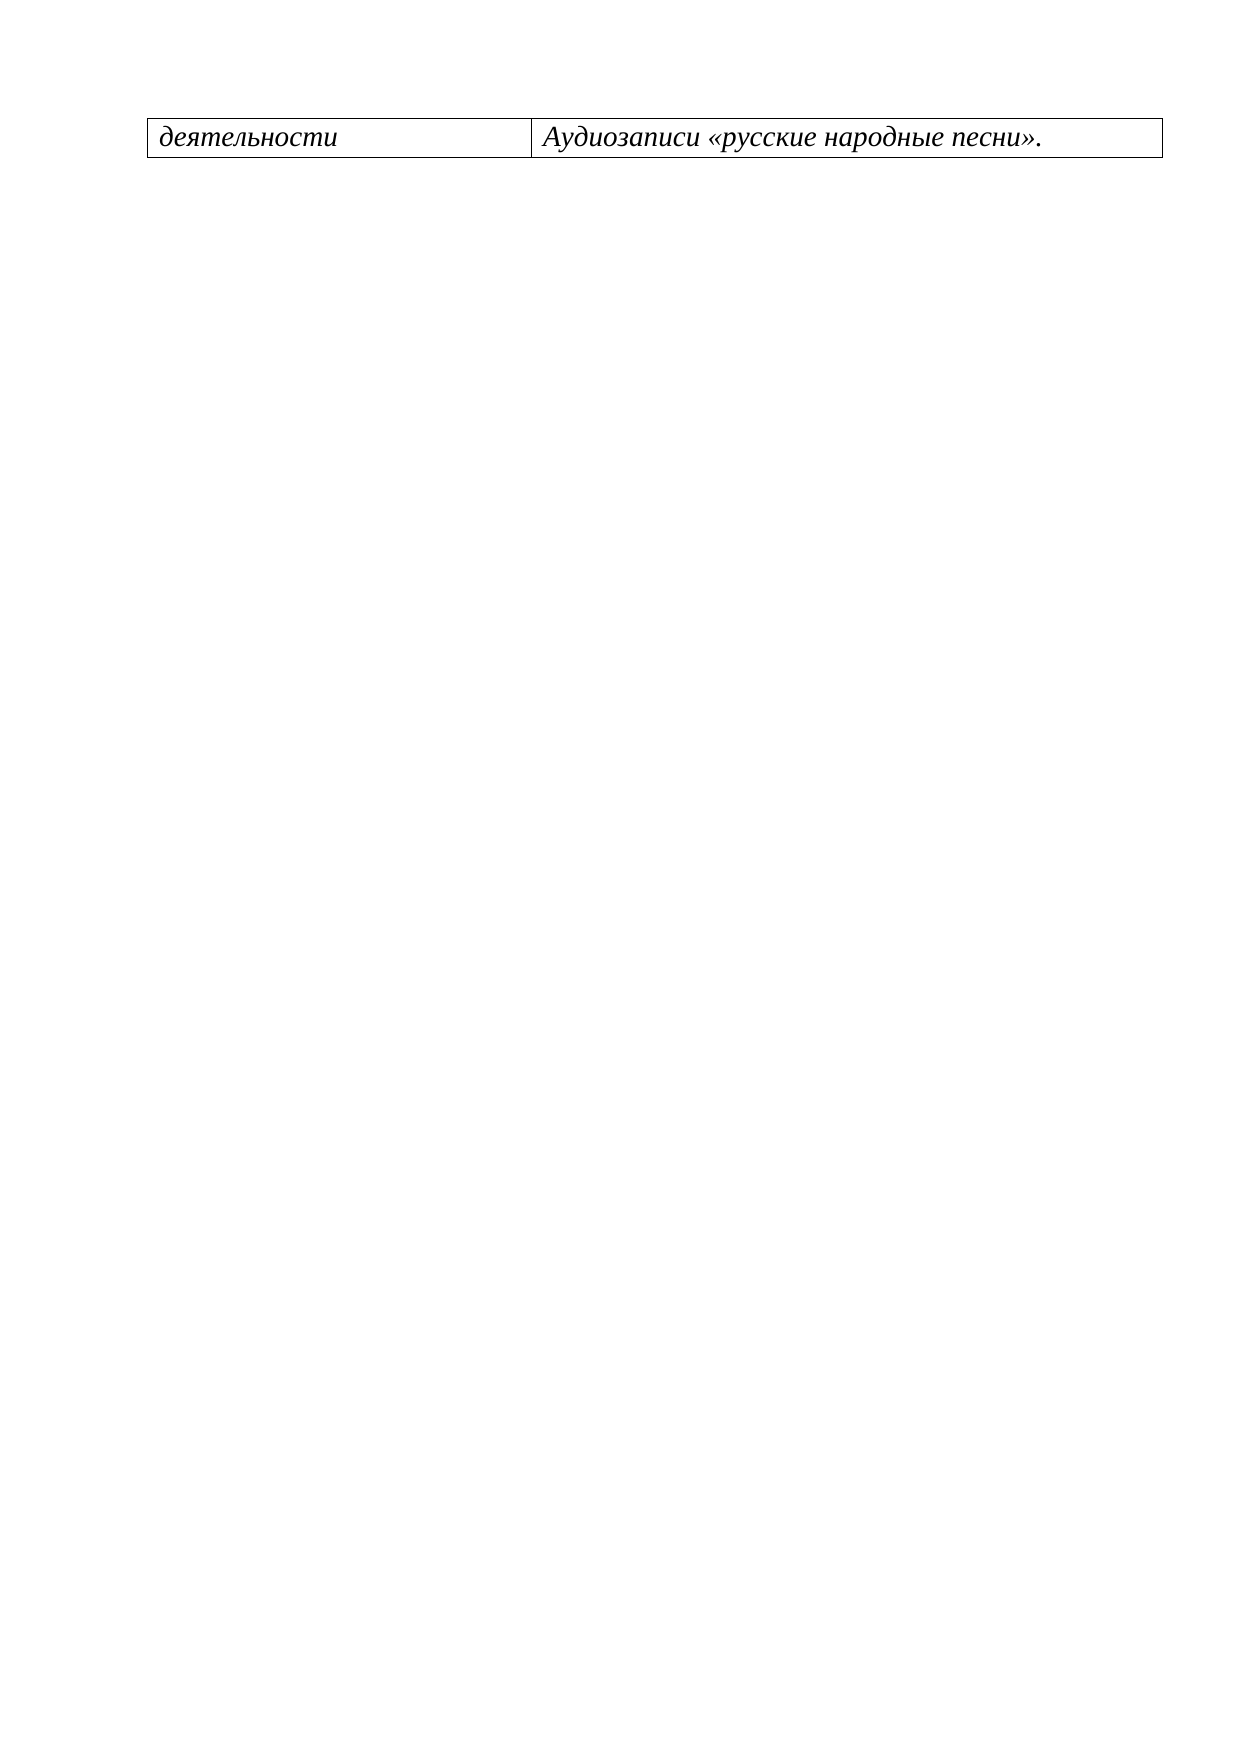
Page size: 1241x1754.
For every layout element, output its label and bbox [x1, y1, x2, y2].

table_cell [532, 119, 1162, 157]
table_cell [148, 119, 531, 157]
